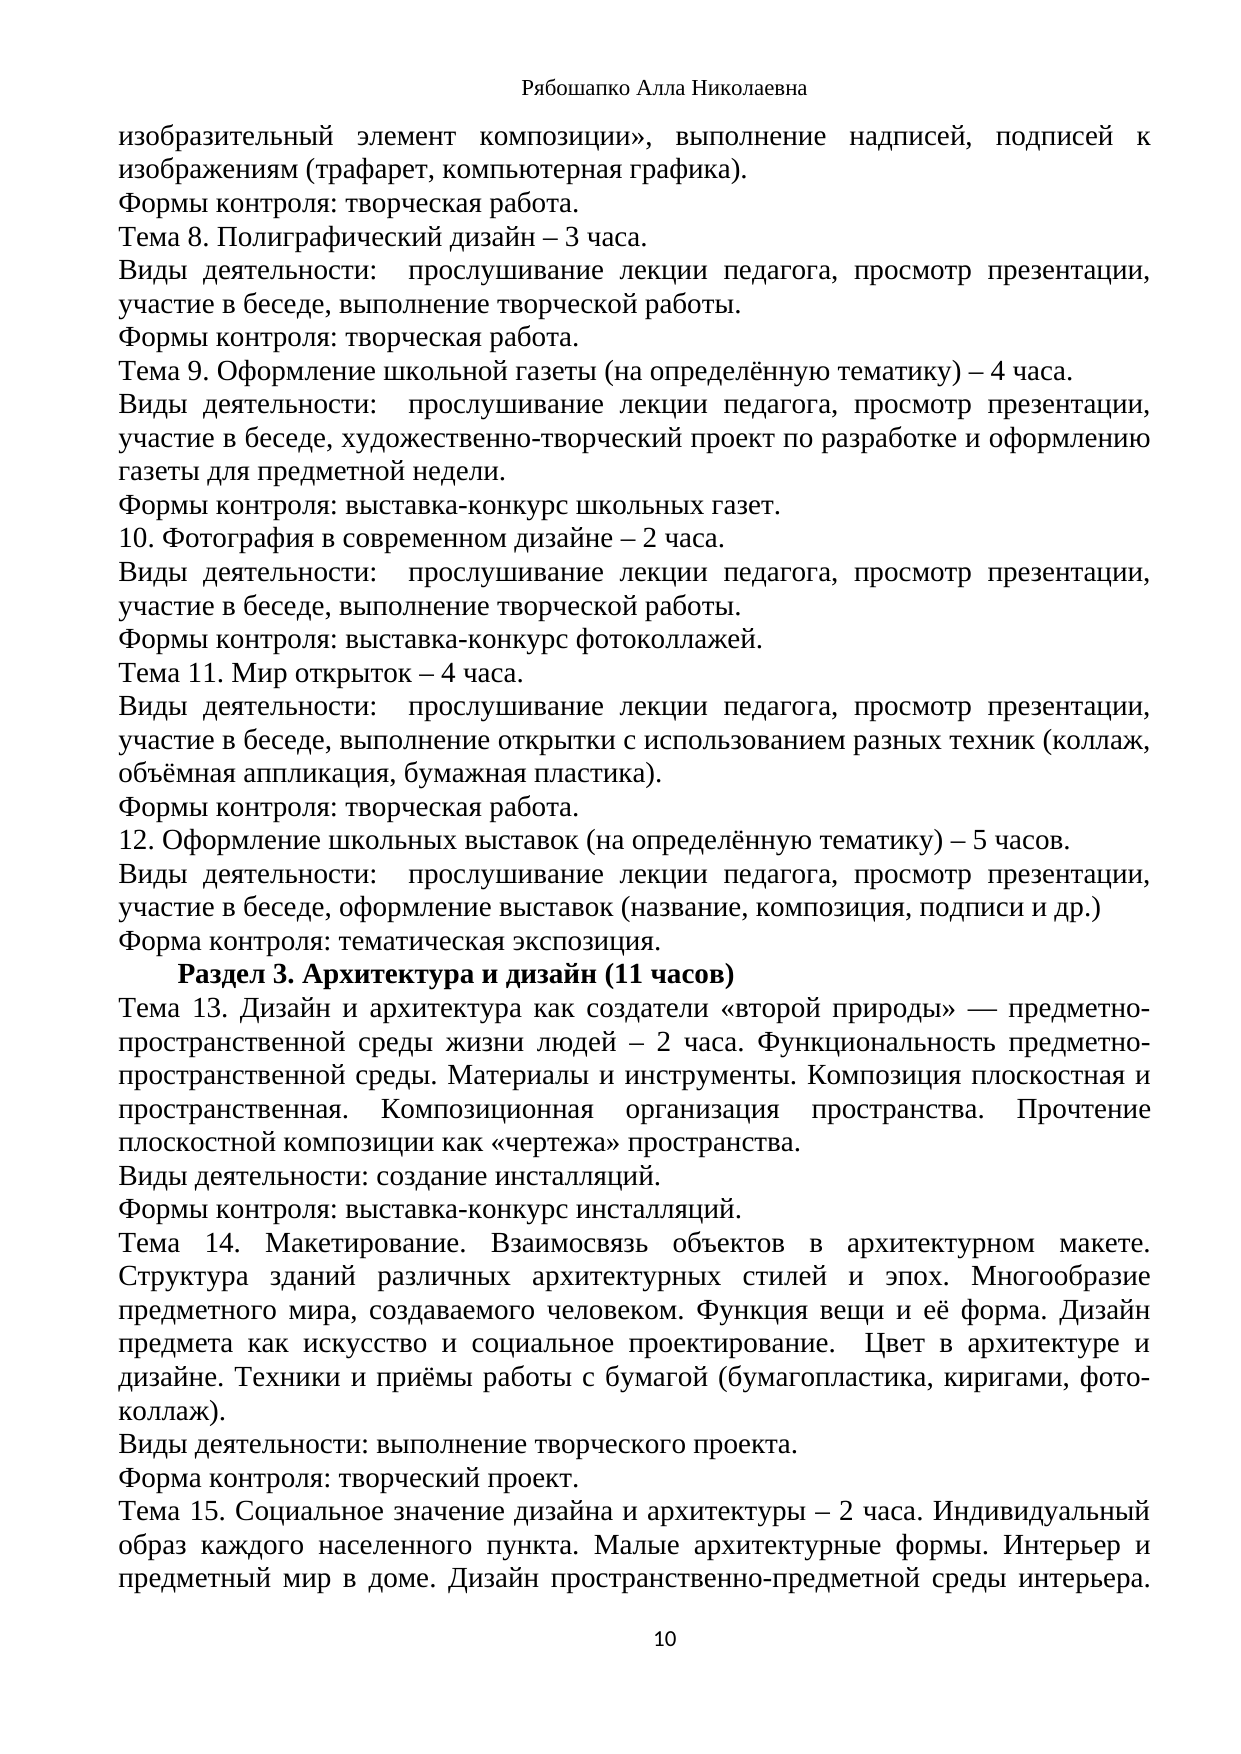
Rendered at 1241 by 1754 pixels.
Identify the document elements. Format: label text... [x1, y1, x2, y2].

text Формы контроля: выставка-конкурс фотоколлажей. [118, 621, 1152, 655]
text Виды деятельности: прослушивание лекции педагога, просмотр презентации, участие в беседе, выполнение открытки с использованием разных техник (коллаж, объёмная аппликация, бумажная пластика). [118, 688, 1152, 789]
text Виды деятельности: прослушивание лекции педагога, просмотр презентации, участие в беседе, выполнение творческой работы. [118, 554, 1152, 621]
text Формы контроля: творческая работа. [118, 319, 1152, 353]
text Форма контроля: творческий проект. [118, 1460, 1152, 1493]
text Тема 13. Дизайн и архитектура как создатели «второй природы» — предметно-пространственной среды жизни людей – 2 часа. Функциональность предметно-пространственной среды. Материалы и инструменты. Композиция плоскостная и пространственная. Композиционная организация пространства. Прочтение плоскостной композиции как «чертежа» пространства. [118, 990, 1152, 1158]
text Формы контроля: творческая работа. [118, 789, 1152, 822]
text Виды деятельности: прослушивание лекции педагога, просмотр презентации, участие в беседе, выполнение творческой работы. [118, 252, 1152, 319]
text Тема 14. Макетирование. Взаимосвязь объектов в архитектурном макете. Структура зданий различных архитектурных стилей и эпох. Многообразие предметного мира, создаваемого человеком. Функция вещи и её форма. Дизайн предмета как искусство и социальное проектирование. Цвет в архитектуре и дизайне. Техники и приёмы работы с бумагой (бумагопластика, киригами, фото-коллаж). [118, 1225, 1152, 1426]
text Виды деятельности: прослушивание лекции педагога, просмотр презентации, участие в беседе, художественно-творческий проект по разработке и оформлению газеты для предметной недели. [118, 386, 1152, 487]
text Виды деятельности: выполнение творческого проекта. [118, 1426, 1152, 1460]
text Виды деятельности: создание инсталляций. [118, 1158, 1152, 1191]
text Форма контроля: тематическая экспозиция. [118, 923, 1152, 957]
text Тема 8. Полиграфический дизайн – 3 часа. [118, 219, 1152, 252]
text Тема 11. Мир открыток – 4 часа. [118, 655, 1152, 688]
text Раздел 3. Архитектура и дизайн (11 часов) [177, 957, 1152, 990]
text Формы контроля: выставка-конкурс школьных газет. [118, 487, 1152, 521]
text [118, 1493, 1152, 1594]
text 10. Фотография в современном дизайне – 2 часа. [118, 521, 1152, 554]
text Формы контроля: выставка-конкурс инсталляций. [118, 1191, 1152, 1225]
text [118, 118, 1152, 185]
text Тема 9. Оформление школьной газеты (на определённую тематику) – 4 часа. [118, 353, 1152, 386]
text Виды деятельности: прослушивание лекции педагога, просмотр презентации, участие в беседе, оформление выставок (название, композиция, подписи и др.) [118, 856, 1152, 923]
text 12. Оформление школьных выставок (на определённую тематику) – 5 часов. [118, 822, 1152, 856]
text Формы контроля: творческая работа. [118, 185, 1152, 219]
